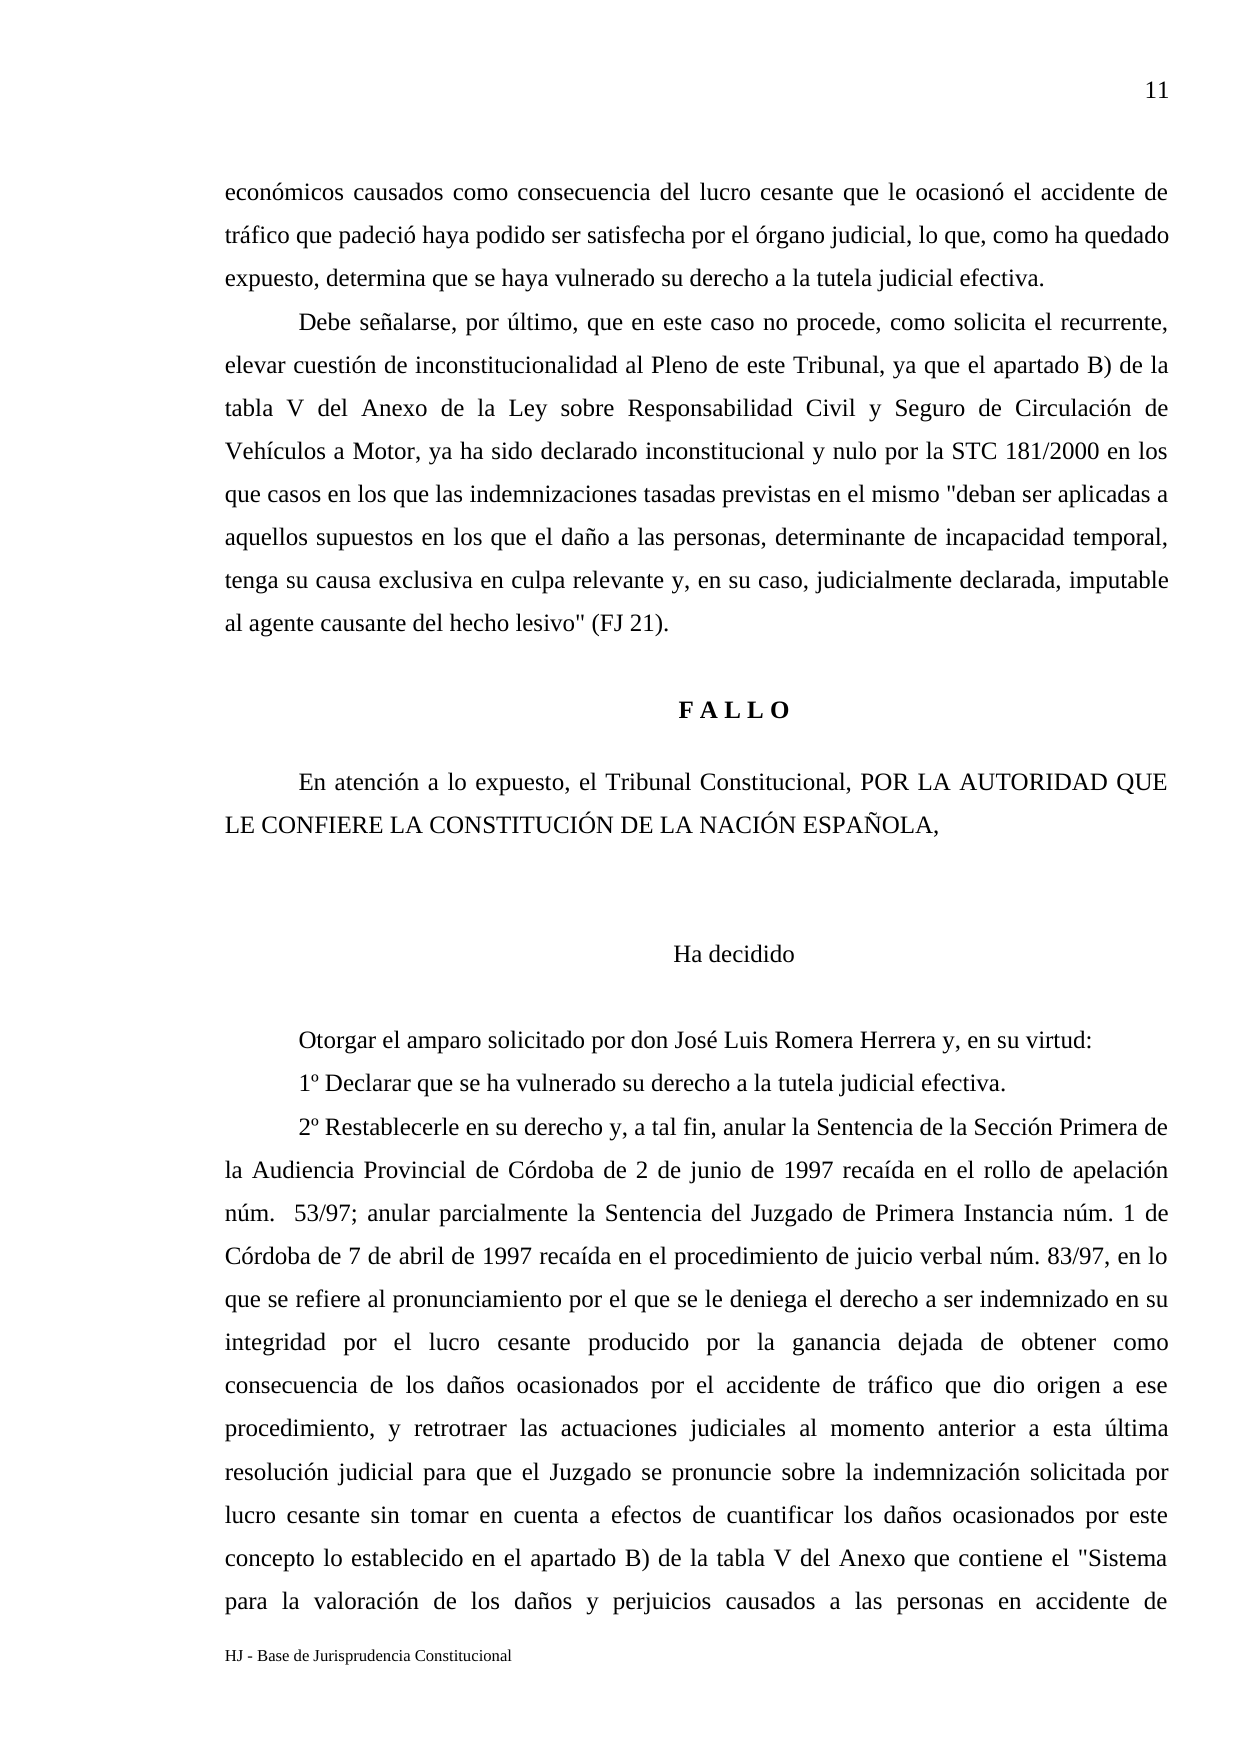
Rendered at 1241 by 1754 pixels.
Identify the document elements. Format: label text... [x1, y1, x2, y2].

text 1º Declarar que se ha vulnerado su derecho a la tutela judicial efectiva. [224, 1068, 1169, 1097]
subtitle F A L L O [224, 695, 1169, 723]
text Debe señalarse, por último, que en este caso no procede, como solicita el recurrente, elevar cuestión de inconstitucionalidad al Pleno de este Tribunal, ya que el apartado B) de la tabla V del Anexo de la Ley sobre Responsabilidad Civil y Seguro de Circulación de Vehículos a Motor, ya ha sido declarado inconstitucional y nulo por la STC 181/2000 en los que casos en los que las indemnizaciones tasadas previstas en el mismo "deban ser aplicadas a aquellos supuestos en los que el daño a las personas, determinante de incapacidad temporal, tenga su causa exclusiva en culpa relevante y, en su caso, judicialmente declarada, imputable al agente causante del hecho lesivo" (FJ 21). [224, 307, 1169, 637]
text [224, 177, 1169, 292]
text Ha decidido [224, 939, 1169, 968]
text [224, 1112, 1169, 1615]
text Otorgar el amparo solicitado por don José Luis Romera Herrera y, en su virtud: [224, 1025, 1169, 1054]
text En atención a lo expuesto, el Tribunal Constitucional, POR LA AUTORIDAD QUE LE CONFIERE LA CONSTITUCIÓN DE LA NACIÓN ESPAÑOLA, [224, 767, 1169, 838]
